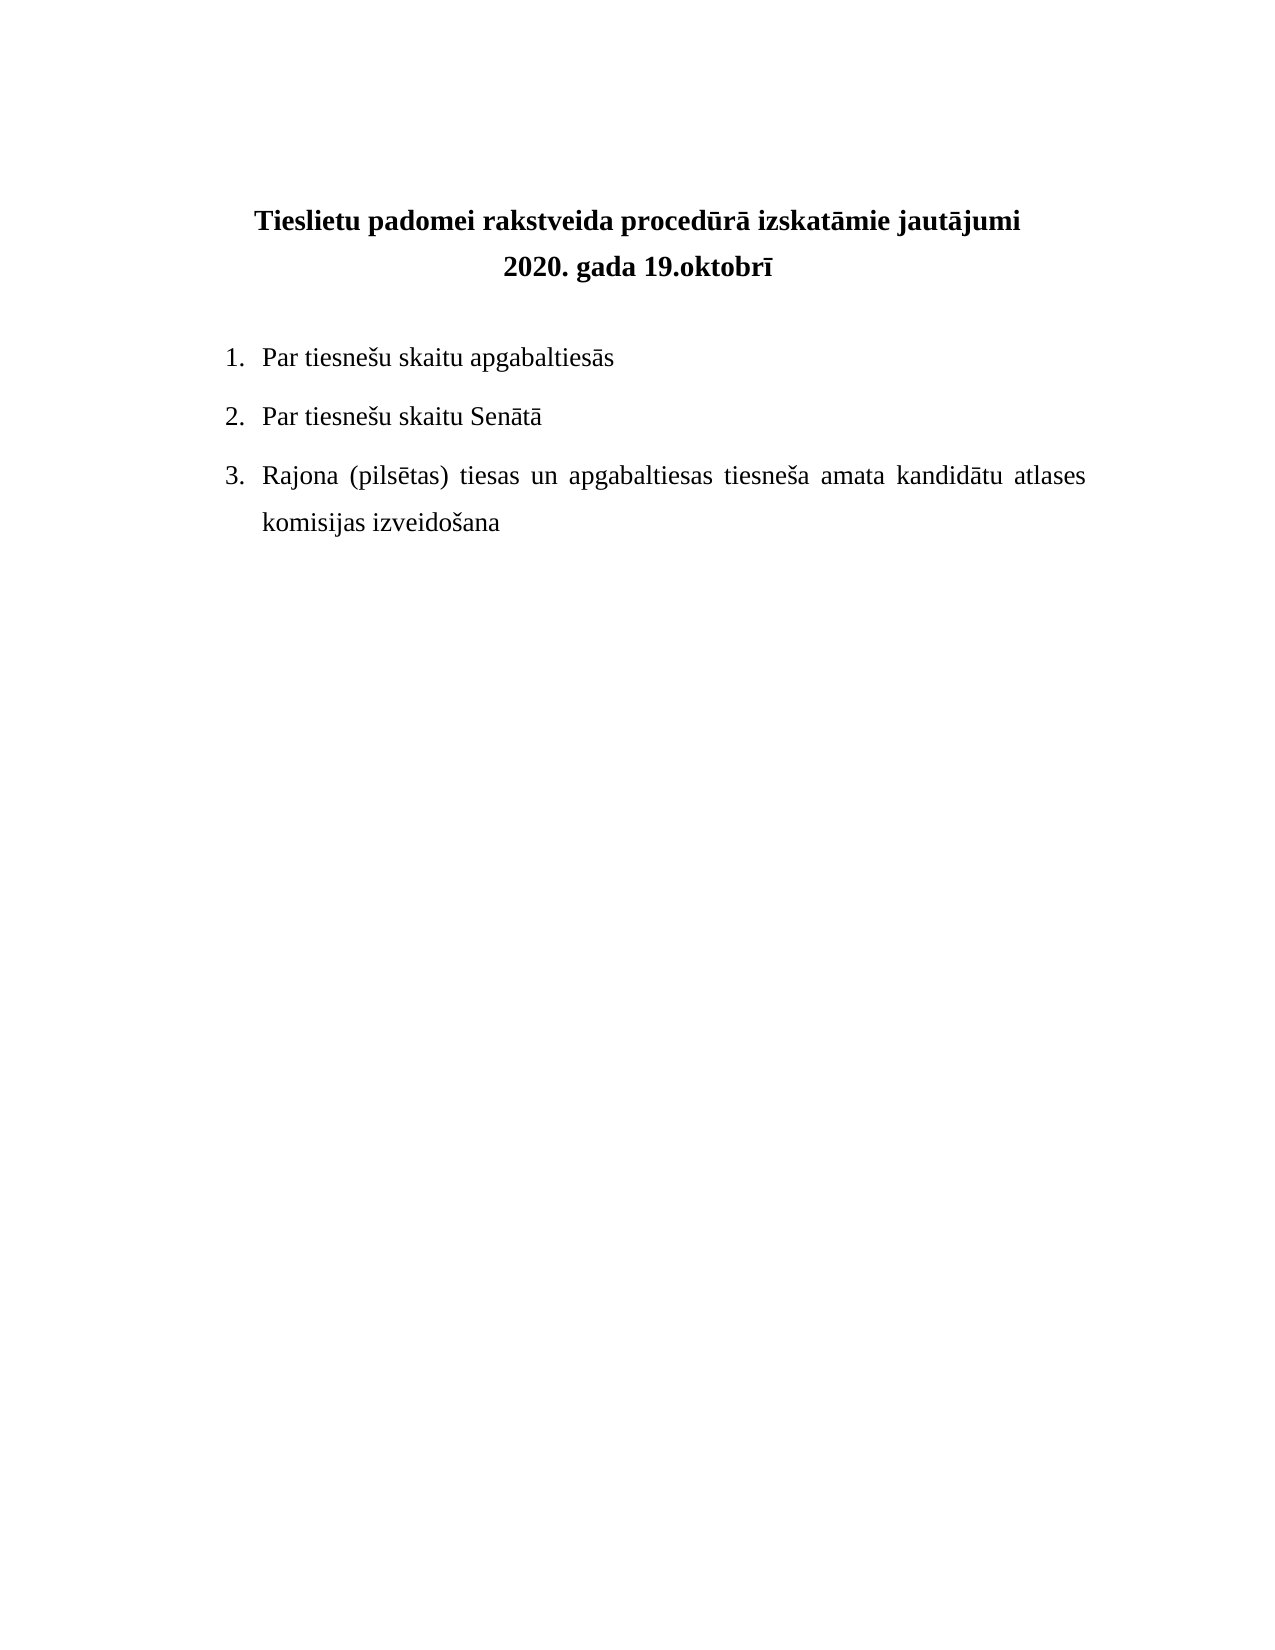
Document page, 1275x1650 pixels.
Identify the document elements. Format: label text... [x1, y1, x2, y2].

text Tieslietu padomei rakstveida procedūrā izskatāmie jautājumi [187, 203, 1087, 237]
list Rajona (pilsētas) tiesas un apgabaltiesas tiesneša amata kandidātu atlases komisijas izveidošana [225, 459, 1087, 537]
list Par tiesnešu skaitu Senātā [225, 400, 1087, 431]
text 2020. gada 19.oktobrī [187, 249, 1087, 283]
list Par tiesnešu skaitu apgabaltiesās [225, 341, 1087, 372]
